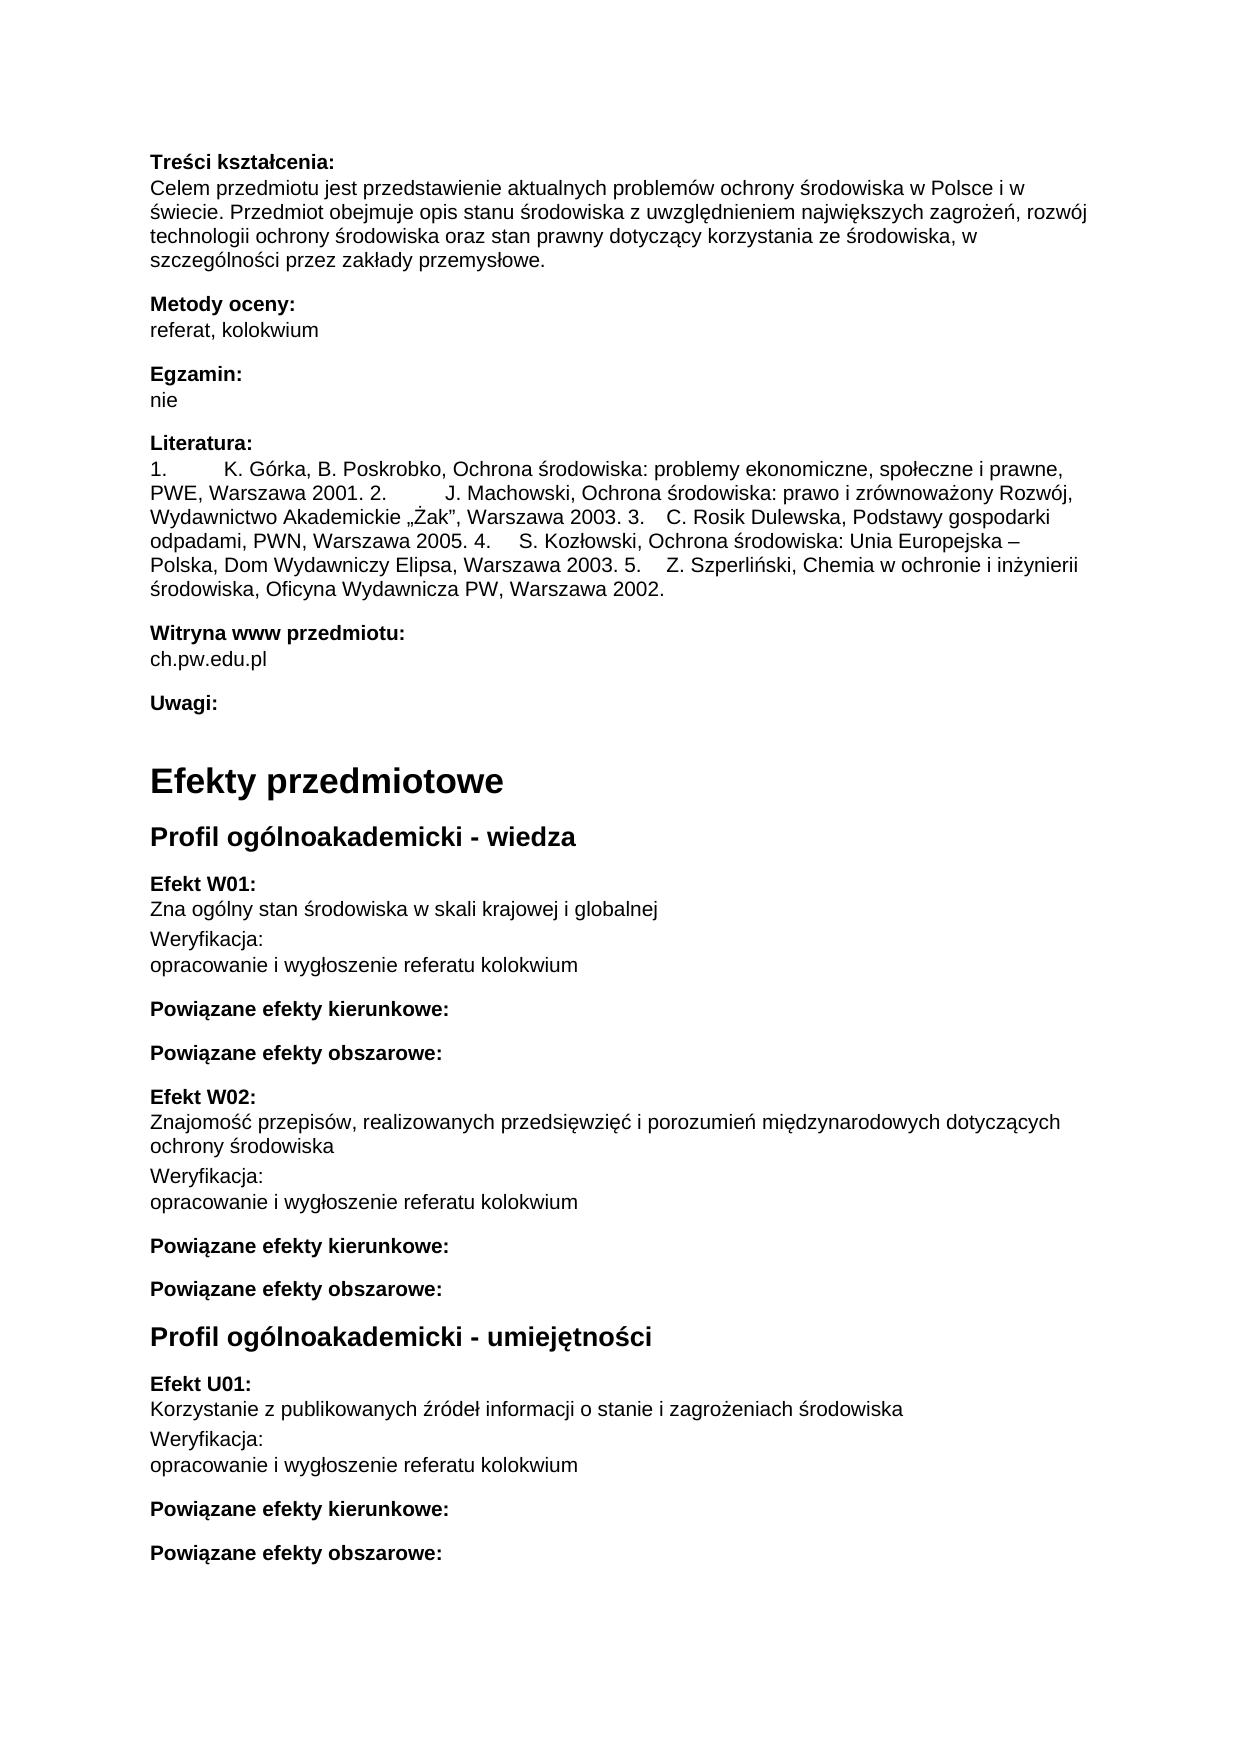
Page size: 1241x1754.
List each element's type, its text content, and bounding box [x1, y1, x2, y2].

text Powiązane efekty obszarowe: [150, 1541, 1090, 1565]
text Efekt W01: [150, 872, 1090, 896]
text referat, kolokwium [150, 318, 1090, 342]
subtitle Efekty przedmiotowe [150, 760, 1090, 801]
text Powiązane efekty obszarowe: [150, 1277, 1090, 1301]
text Literatura: [150, 431, 1090, 455]
text Zna ogólny stan środowiska w skali krajowej i globalnej [150, 897, 1090, 921]
text Witryna www przedmiotu: [150, 621, 1090, 645]
text Treści kształcenia: [150, 150, 1090, 174]
text Znajomość przepisów, realizowanych przedsięwzięć i porozumień międzynarodowych dotyczących ochrony środowiska [150, 1109, 1090, 1157]
text Powiązane efekty kierunkowe: [150, 1497, 1090, 1521]
subtitle Profil ogólnoakademicki - wiedza [150, 821, 1090, 852]
text opracowanie i wygłoszenie referatu kolokwium [150, 1453, 1090, 1477]
text Uwagi: [150, 691, 1090, 714]
text Weryfikacja: [150, 1164, 1090, 1188]
text opracowanie i wygłoszenie referatu kolokwium [150, 953, 1090, 977]
text 1. K. Górka, B. Poskrobko, Ochrona środowiska: problemy ekonomiczne, społeczne i prawne, PWE, Warszawa 2001. 2. J. Machowski, Ochrona środowiska: prawo i zrównoważony Rozwój, Wydawnictwo Akademickie „Żak”, Warszawa 2003. 3. C. Rosik Dulewska, Podstawy gospodarki odpadami, PWN, Warszawa 2005. 4. S. Kozłowski, Ochrona środowiska: Unia Europejska – Polska, Dom Wydawniczy Elipsa, Warszawa 2003. 5. Z. Szperliński, Chemia w ochronie i inżynierii środowiska, Oficyna Wydawnicza PW, Warszawa 2002. [150, 457, 1090, 601]
text Weryfikacja: [150, 927, 1090, 951]
text nie [150, 387, 1090, 411]
text opracowanie i wygłoszenie referatu kolokwium [150, 1190, 1090, 1214]
text Powiązane efekty obszarowe: [150, 1041, 1090, 1065]
text Celem przedmiotu jest przedstawienie aktualnych problemów ochrony środowiska w Polsce i w świecie. Przedmiot obejmuje opis stanu środowiska z uwzględnieniem największych zagrożeń, rozwój technologii ochrony środowiska oraz stan prawny dotyczący korzystania ze środowiska, w szczególności przez zakłady przemysłowe. [150, 176, 1090, 272]
text Powiązane efekty kierunkowe: [150, 1233, 1090, 1257]
text Efekt W02: [150, 1084, 1090, 1108]
subtitle Profil ogólnoakademicki - umiejętności [150, 1321, 1090, 1352]
text ch.pw.edu.pl [150, 647, 1090, 671]
text Weryfikacja: [150, 1427, 1090, 1451]
text Korzystanie z publikowanych źródeł informacji o stanie i zagrożeniach środowiska [150, 1397, 1090, 1421]
text Metody oceny: [150, 292, 1090, 316]
text Egzamin: [150, 361, 1090, 385]
text Efekt U01: [150, 1372, 1090, 1396]
text Powiązane efekty kierunkowe: [150, 997, 1090, 1021]
